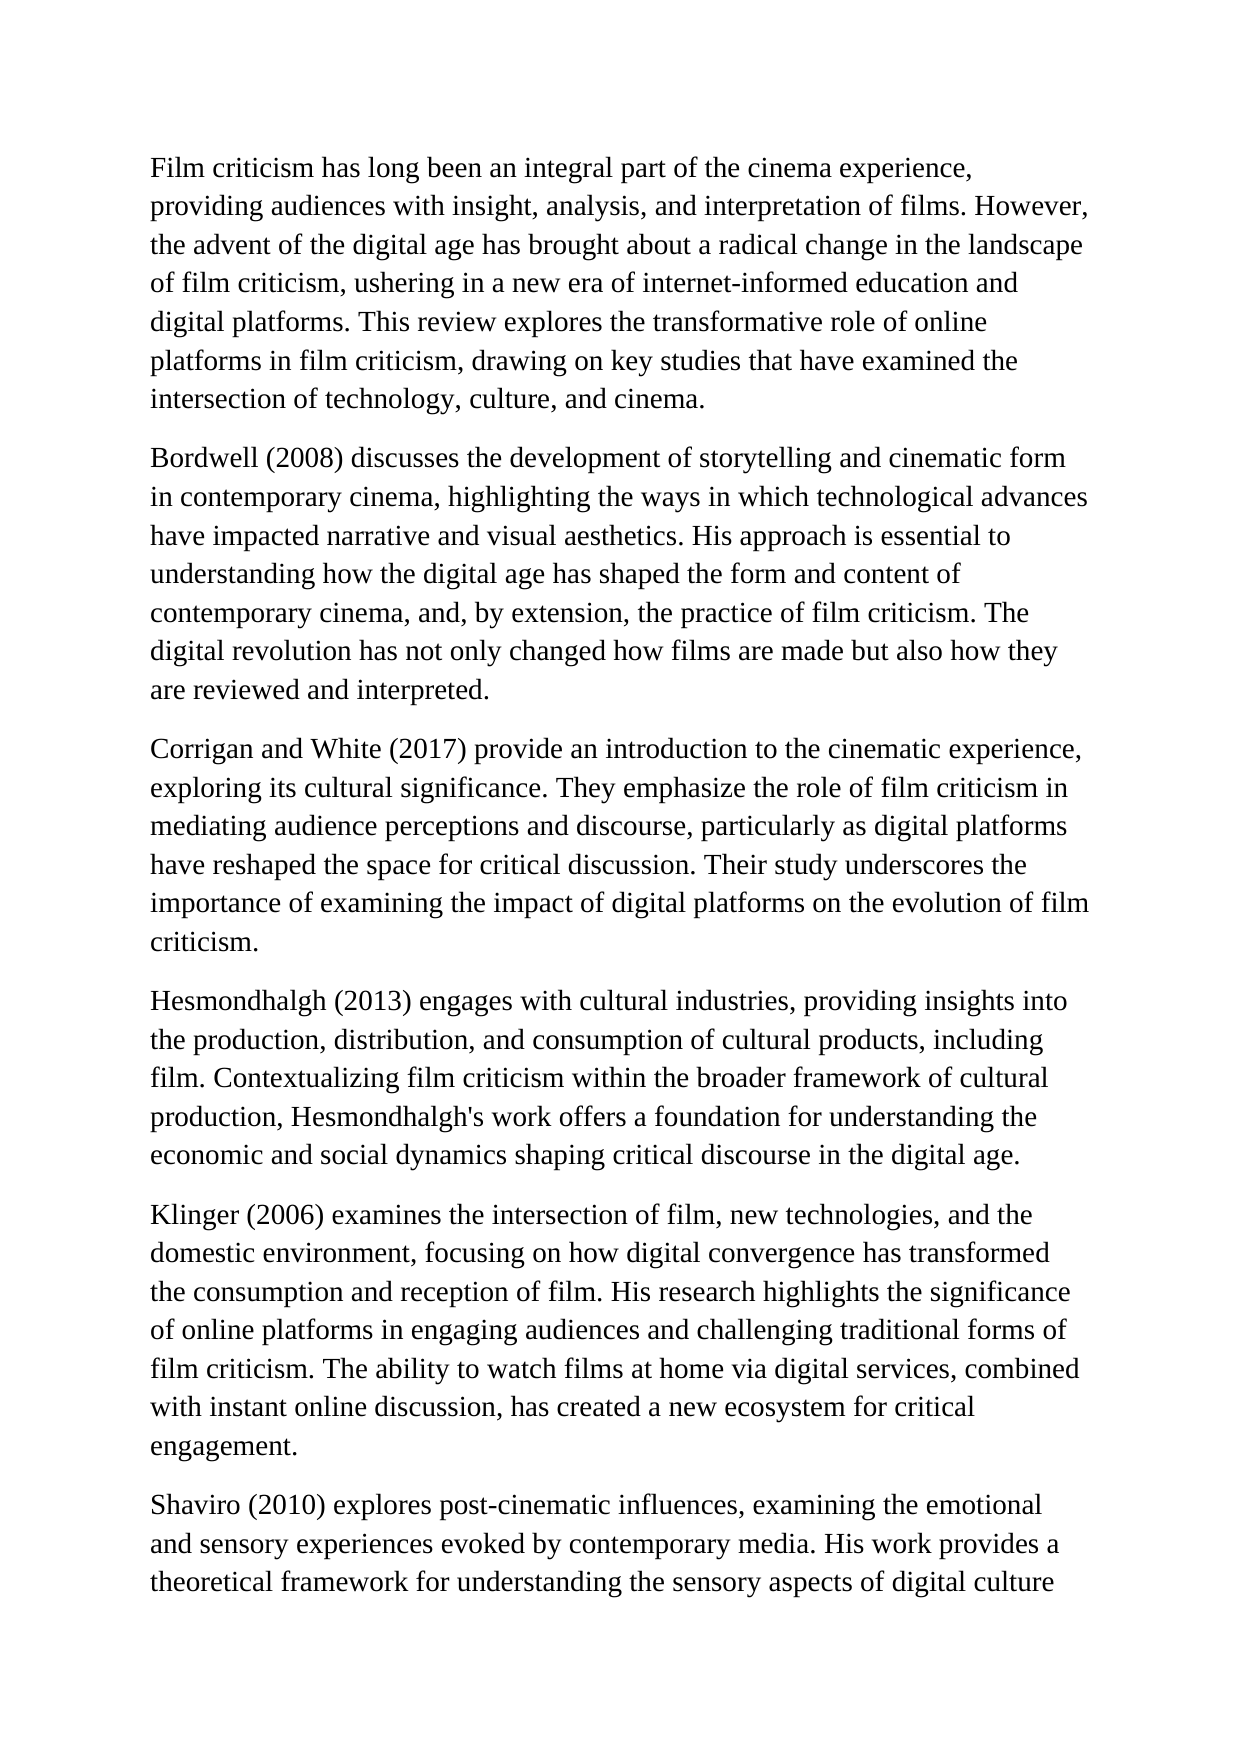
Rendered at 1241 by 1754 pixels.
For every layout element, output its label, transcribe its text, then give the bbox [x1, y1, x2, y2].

text Hesmondhalgh (2013) engages with cultural industries, providing insights into the production, distribution, and consumption of cultural products, including film. Contextualizing film criticism within the broader framework of cultural production, Hesmondhalgh's work offers a foundation for understanding the economic and social dynamics shaping critical discourse in the digital age. [150, 983, 1090, 1171]
text Corrigan and White (2017) provide an introduction to the cinematic experience, exploring its cultural significance. They emphasize the role of film criticism in mediating audience perceptions and discourse, particularly as digital platforms have reshaped the space for critical discussion. Their study underscores the importance of examining the impact of digital platforms on the evolution of film criticism. [150, 731, 1090, 957]
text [150, 1487, 1090, 1598]
text Film criticism has long been an integral part of the cinema experience, providing audiences with insight, analysis, and interpretation of films. However, the advent of the digital age has brought about a radical change in the landscape of film criticism, ushering in a new era of internet-informed education and digital platforms. This review explores the transformative role of online platforms in film criticism, drawing on key studies that have examined the intersection of technology, culture, and cinema. [150, 150, 1090, 415]
text Klinger (2006) examines the intersection of film, new technologies, and the domestic environment, focusing on how digital convergence has transformed the consumption and reception of film. His research highlights the significance of online platforms in engaging audiences and challenging traditional forms of film criticism. The ability to watch films at home via digital services, combined with instant online discussion, has created a new ecosystem for critical engagement. [150, 1197, 1090, 1462]
text Bordwell (2008) discusses the development of storytelling and cinematic form in contemporary cinema, highlighting the ways in which technological advances have impacted narrative and visual aesthetics. His approach is essential to understanding how the digital age has shaped the form and content of contemporary cinema, and, by extension, the practice of film criticism. The digital revolution has not only changed how films are made but also how they are reviewed and interpreted. [150, 441, 1090, 705]
